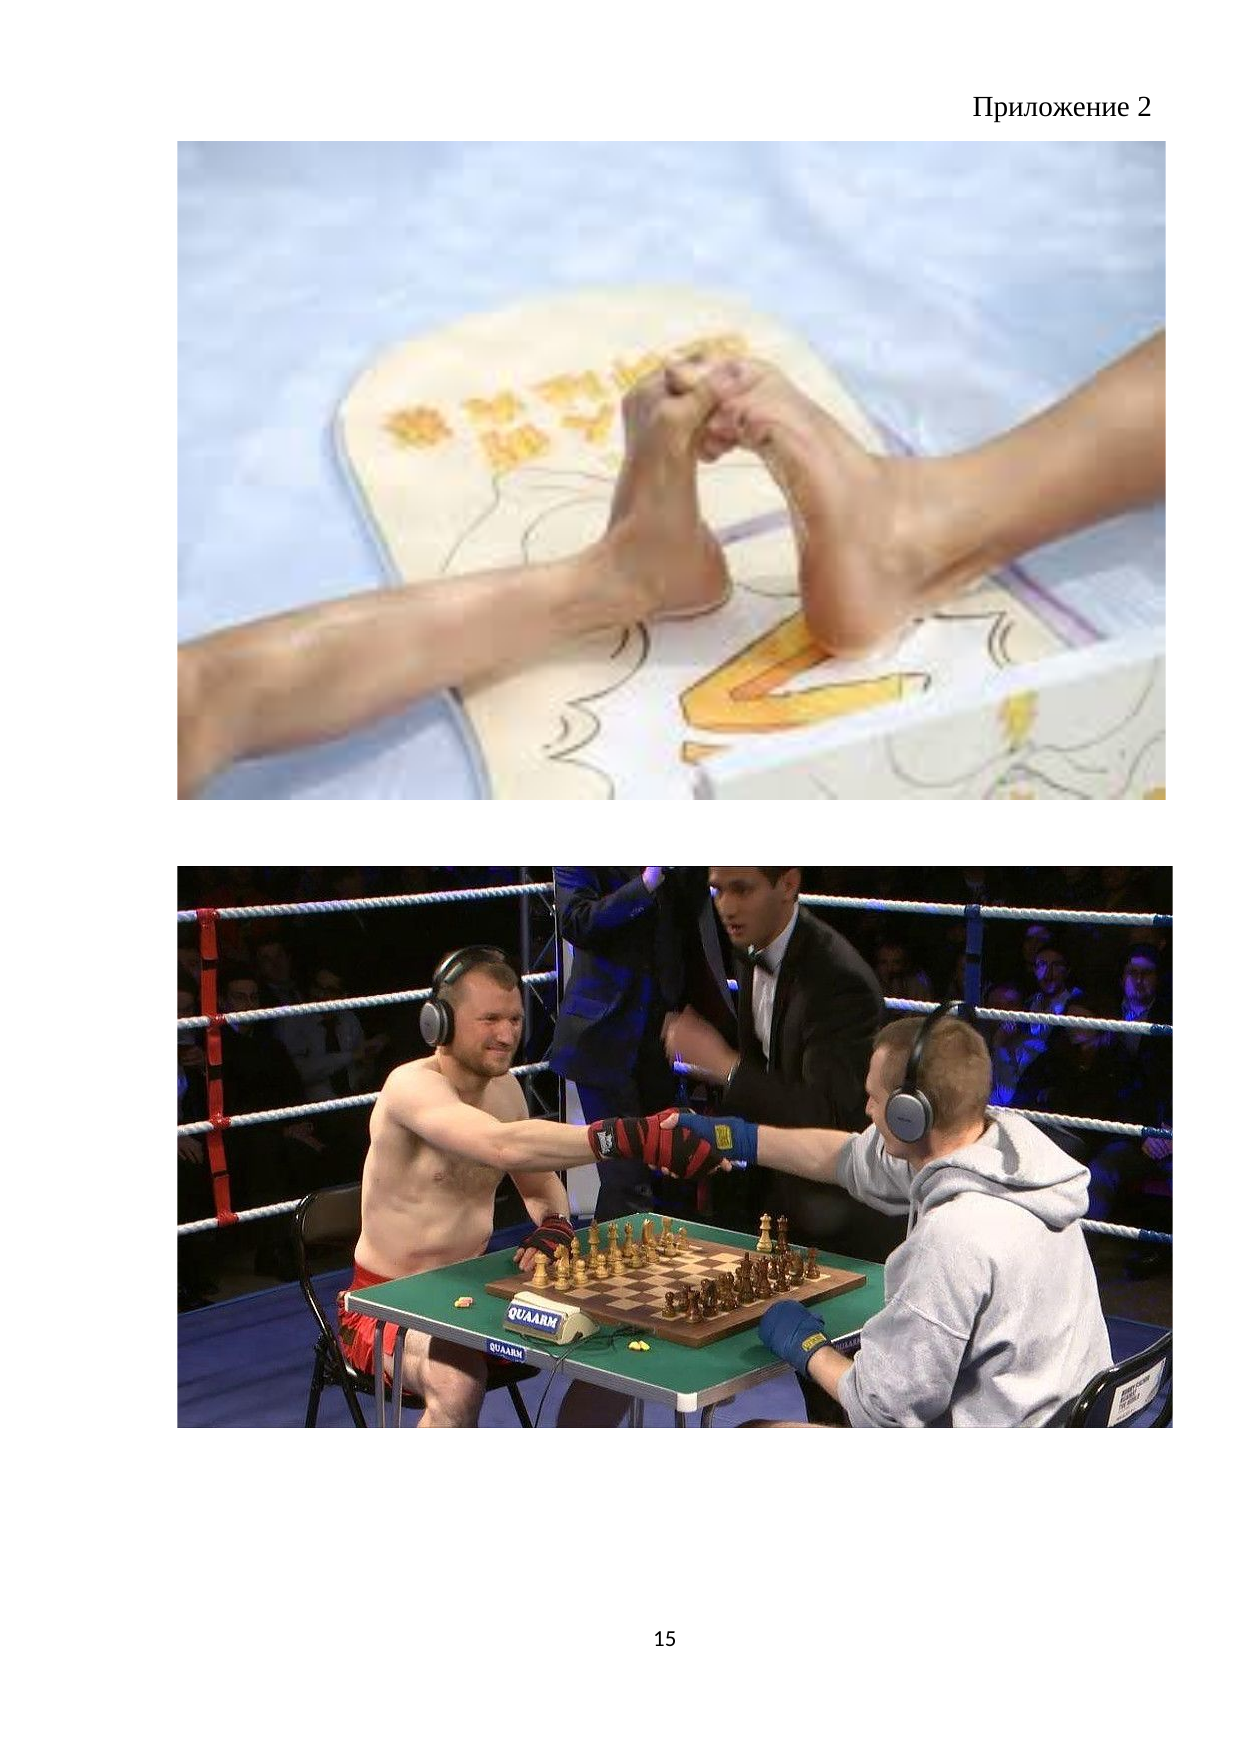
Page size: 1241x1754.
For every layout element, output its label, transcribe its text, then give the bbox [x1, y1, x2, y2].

text Приложение 2 [177, 89, 1152, 122]
picture [177, 141, 1166, 800]
picture [177, 866, 1173, 1428]
